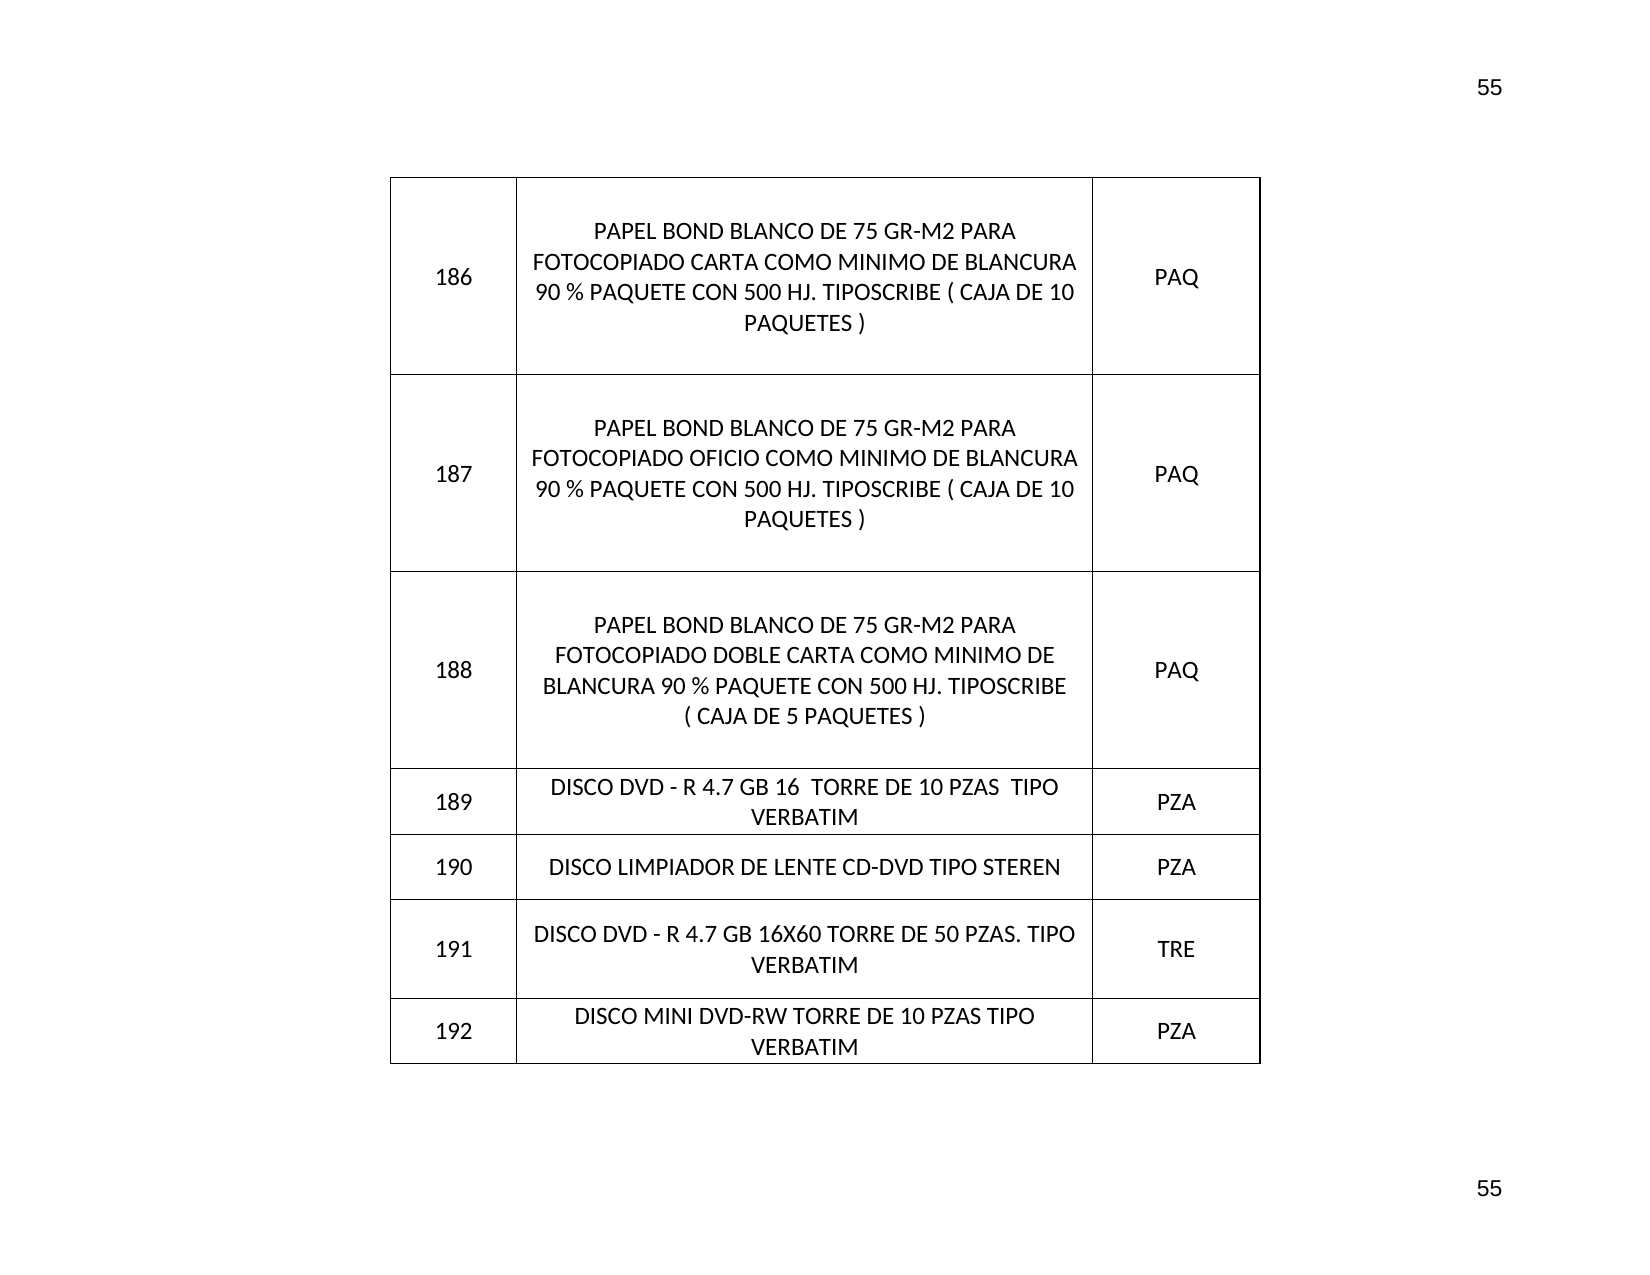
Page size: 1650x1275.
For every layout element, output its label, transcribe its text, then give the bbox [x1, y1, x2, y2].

table_cell DISCO DVD - R 4.7 GB 16 TORRE DE 10 PZAS TIPO VERBATIM [517, 769, 1092, 833]
table_cell PAPEL BOND BLANCO DE 75 GR-M2 PARA FOTOCOPIADO DOBLE CARTA COMO MINIMO DE BLANCURA 90 % PAQUETE CON 500 HJ. TIPOSCRIBE ( CAJA DE 5 PAQUETES ) [517, 572, 1092, 768]
table_cell PAPEL BOND BLANCO DE 75 GR-M2 PARA FOTOCOPIADO CARTA COMO MINIMO DE BLANCURA 90 % PAQUETE CON 500 HJ. TIPOSCRIBE ( CAJA DE 10 PAQUETES ) [517, 178, 1092, 374]
table_cell 192 [391, 999, 516, 1063]
table_cell 189 [391, 769, 516, 833]
table_cell 187 [391, 375, 516, 571]
table_cell PAQ [1093, 572, 1259, 768]
table_cell DISCO MINI DVD-RW TORRE DE 10 PZAS TIPO VERBATIM [517, 999, 1092, 1063]
table_cell PAPEL BOND BLANCO DE 75 GR-M2 PARA FOTOCOPIADO OFICIO COMO MINIMO DE BLANCURA 90 % PAQUETE CON 500 HJ. TIPOSCRIBE ( CAJA DE 10 PAQUETES ) [517, 375, 1092, 571]
table_cell PZA [1093, 835, 1259, 899]
table_cell 191 [391, 900, 516, 997]
table_cell PAQ [1093, 375, 1259, 571]
table_cell DISCO LIMPIADOR DE LENTE CD-DVD TIPO STEREN [517, 835, 1092, 899]
table_cell DISCO DVD - R 4.7 GB 16X60 TORRE DE 50 PZAS. TIPO VERBATIM [517, 900, 1092, 997]
table_cell 186 [391, 178, 516, 374]
table_cell PAQ [1093, 178, 1259, 374]
table_cell 190 [391, 835, 516, 899]
table_cell PZA [1093, 769, 1259, 833]
table_cell 188 [391, 572, 516, 768]
table_cell TRE [1093, 900, 1259, 997]
table_cell PZA [1093, 999, 1259, 1063]
